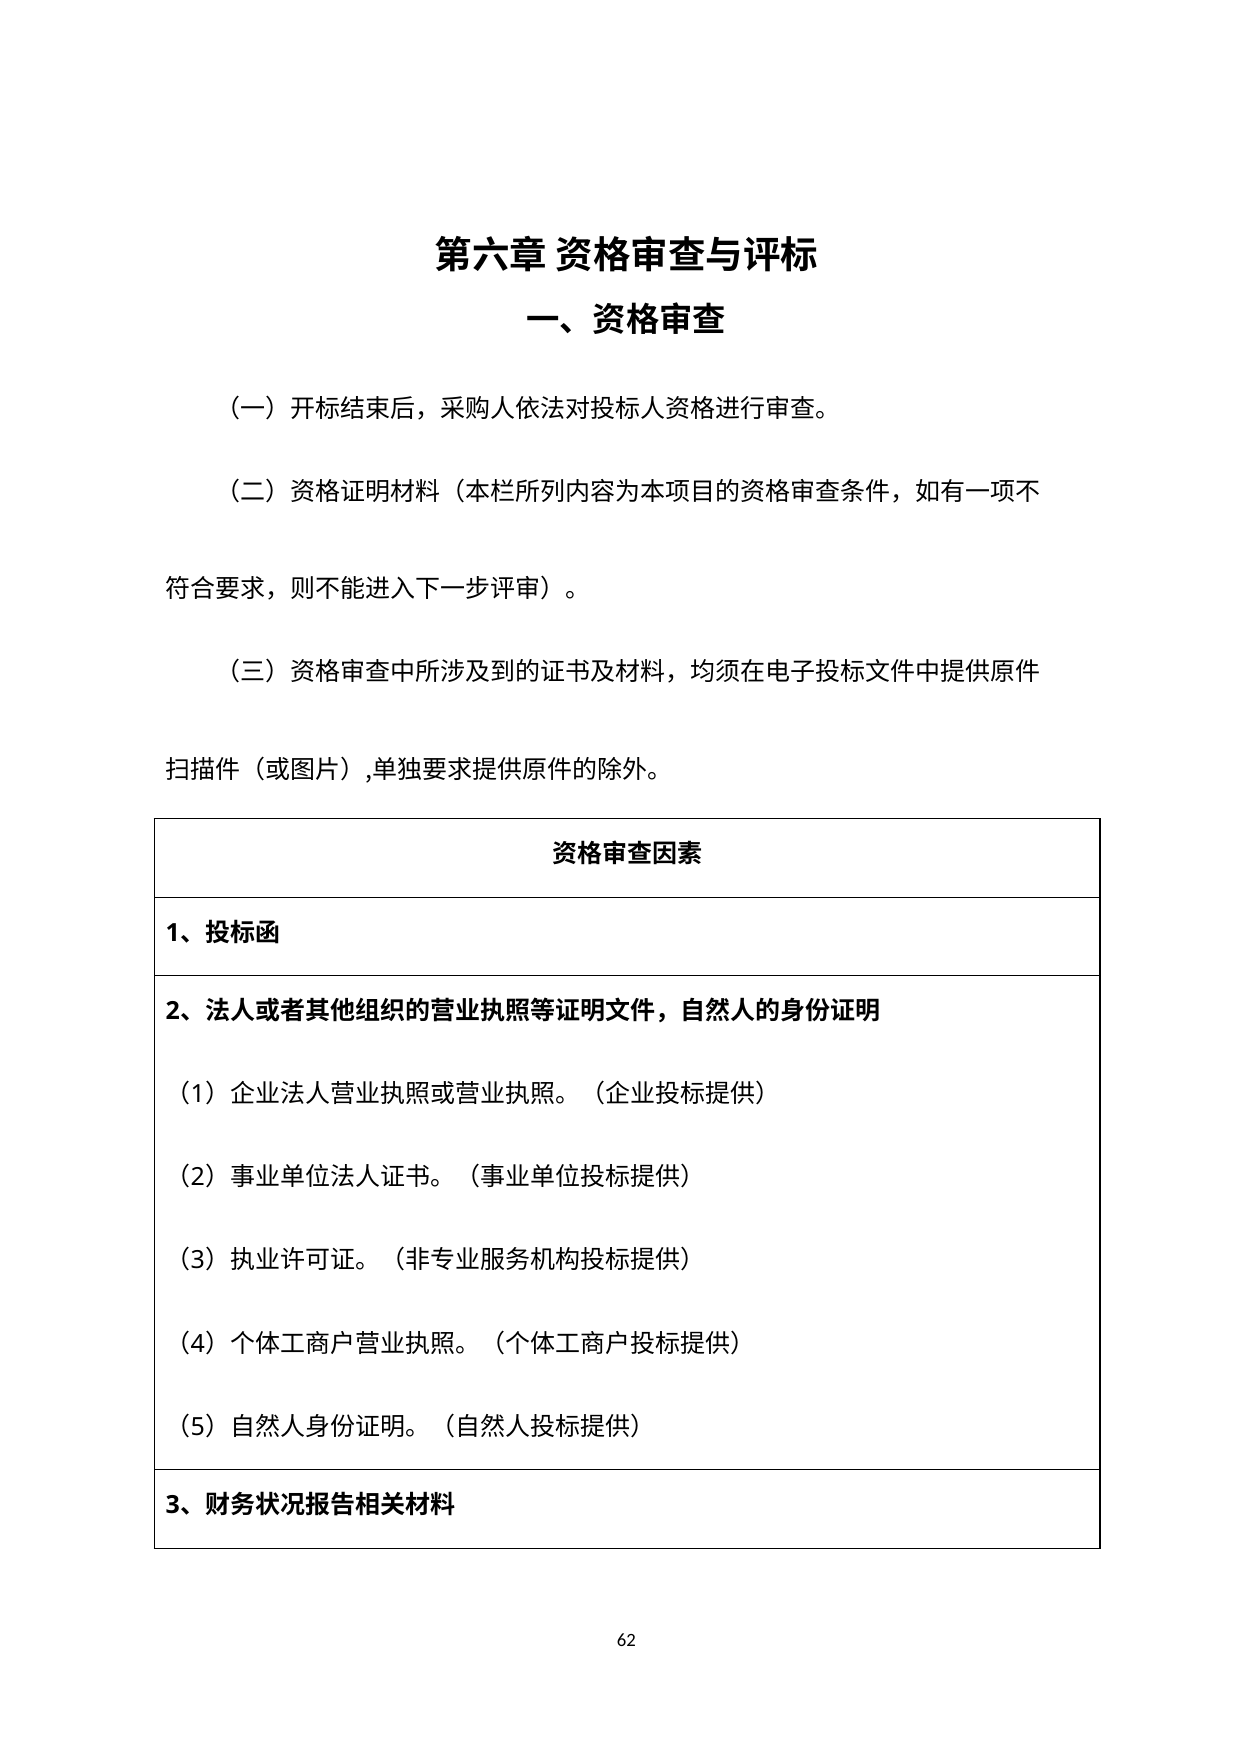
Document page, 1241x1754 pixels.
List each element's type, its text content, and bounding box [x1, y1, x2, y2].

text （二）资格证明材料（本栏所列内容为本项目的资格审查条件，如有一项不符合要求，则不能进入下一步评审）。 [165, 457, 1043, 619]
text （一）开标结束后，采购人依法对投标人资格进行审查。 [165, 374, 1087, 439]
text 第六章 资格审查与评标 [165, 219, 1087, 284]
text 一、资格审查 [165, 284, 1087, 349]
table_cell 2、法人或者其他组织的营业执照等证明文件，自然人的身份证明 （1）企业法人营业执照或营业执照。（企业投标提供） （2）事业单位法人证书。（事业单位投标提供） （3）执业许可证。（非专业服务机构投标提供） （4）个体工商户营业执照。（个体工商户投标提供） （5）自然人身份证明。（自然人投标提供） [155, 976, 1099, 1469]
text （三）资格审查中所涉及到的证书及材料，均须在电子投标文件中提供原件扫描件（或图片）,单独要求提供原件的除外。 [165, 637, 1043, 800]
table_cell 1、投标函 [155, 898, 1099, 975]
table_header 资格审查因素 [155, 819, 1099, 897]
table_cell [155, 1470, 1099, 1548]
